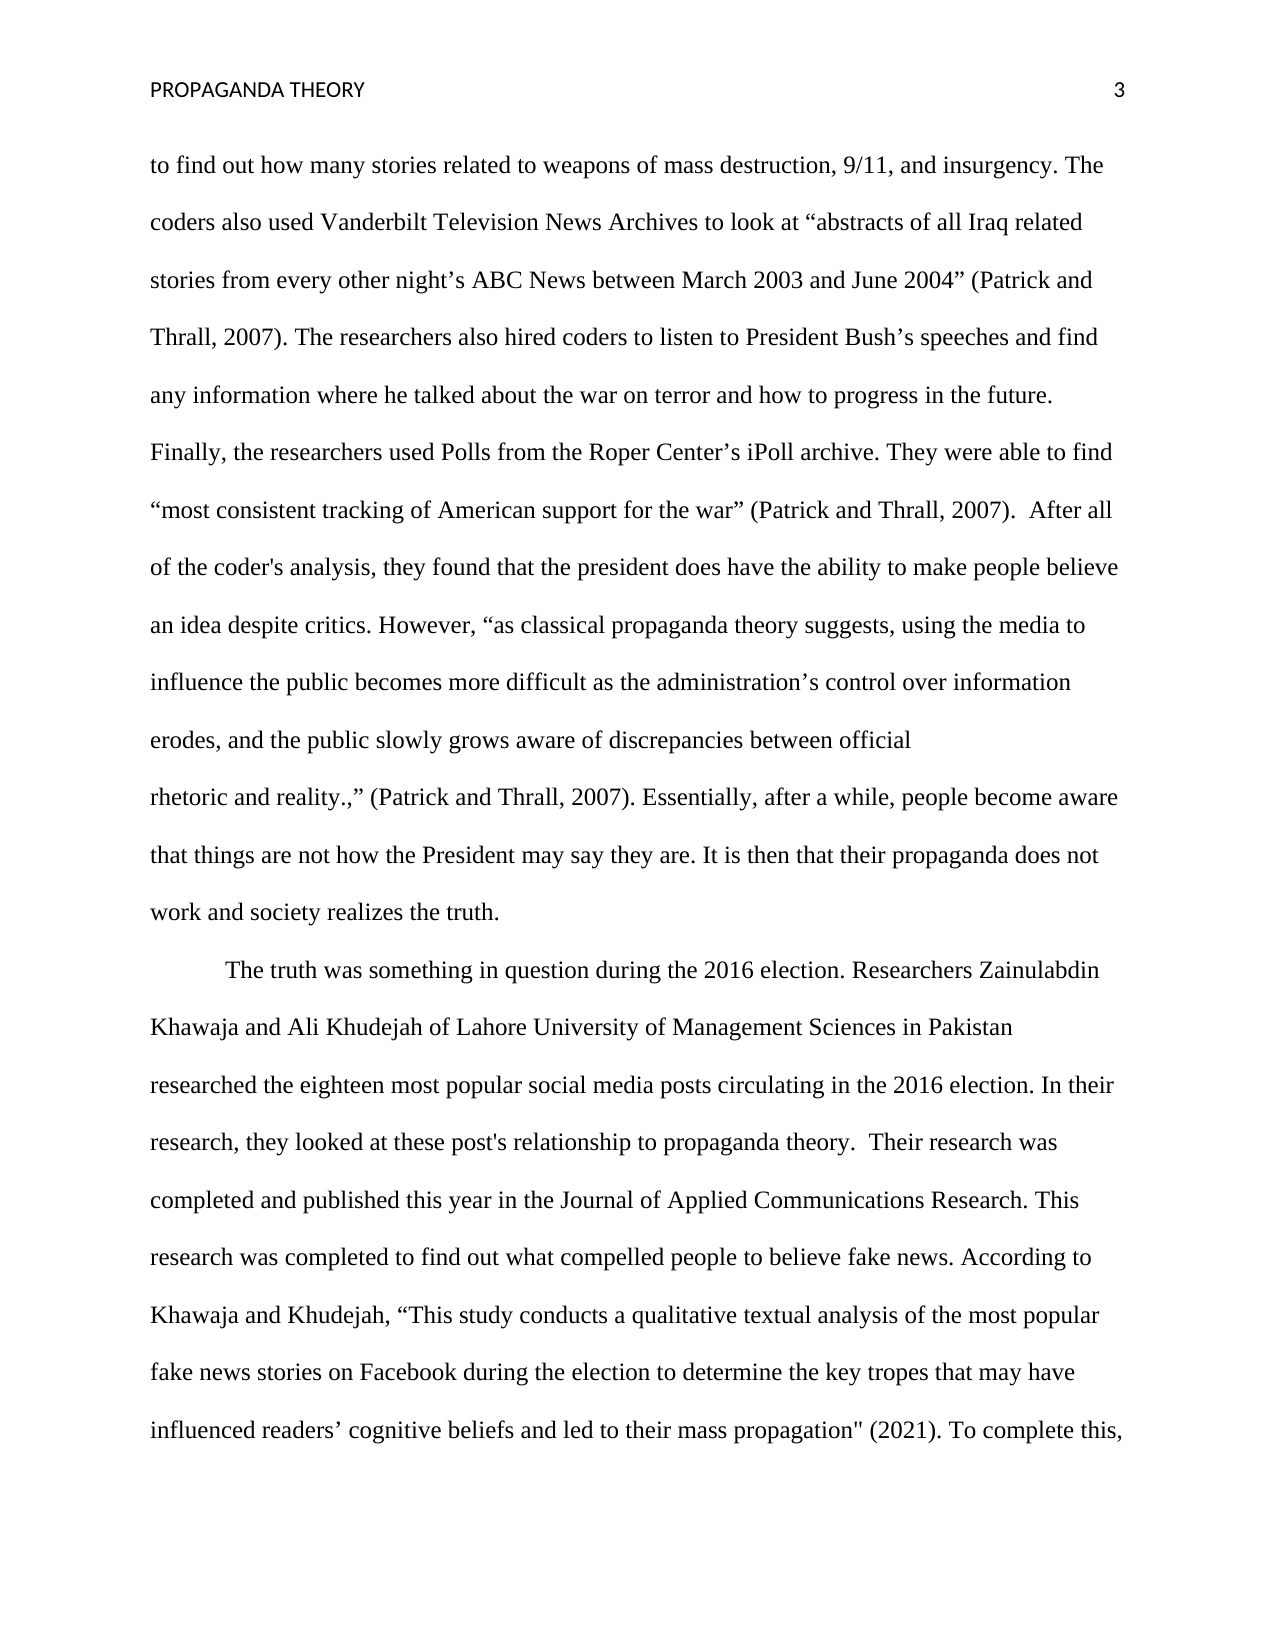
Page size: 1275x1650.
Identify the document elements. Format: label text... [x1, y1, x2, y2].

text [150, 150, 1125, 754]
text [150, 955, 1125, 1444]
text rhetoric and reality.,” (Patrick and Thrall, 2007). Essentially, after a while, people become aware that things are not how the President may say they are. It is then that their propaganda does not work and society realizes the truth. [150, 782, 1125, 926]
